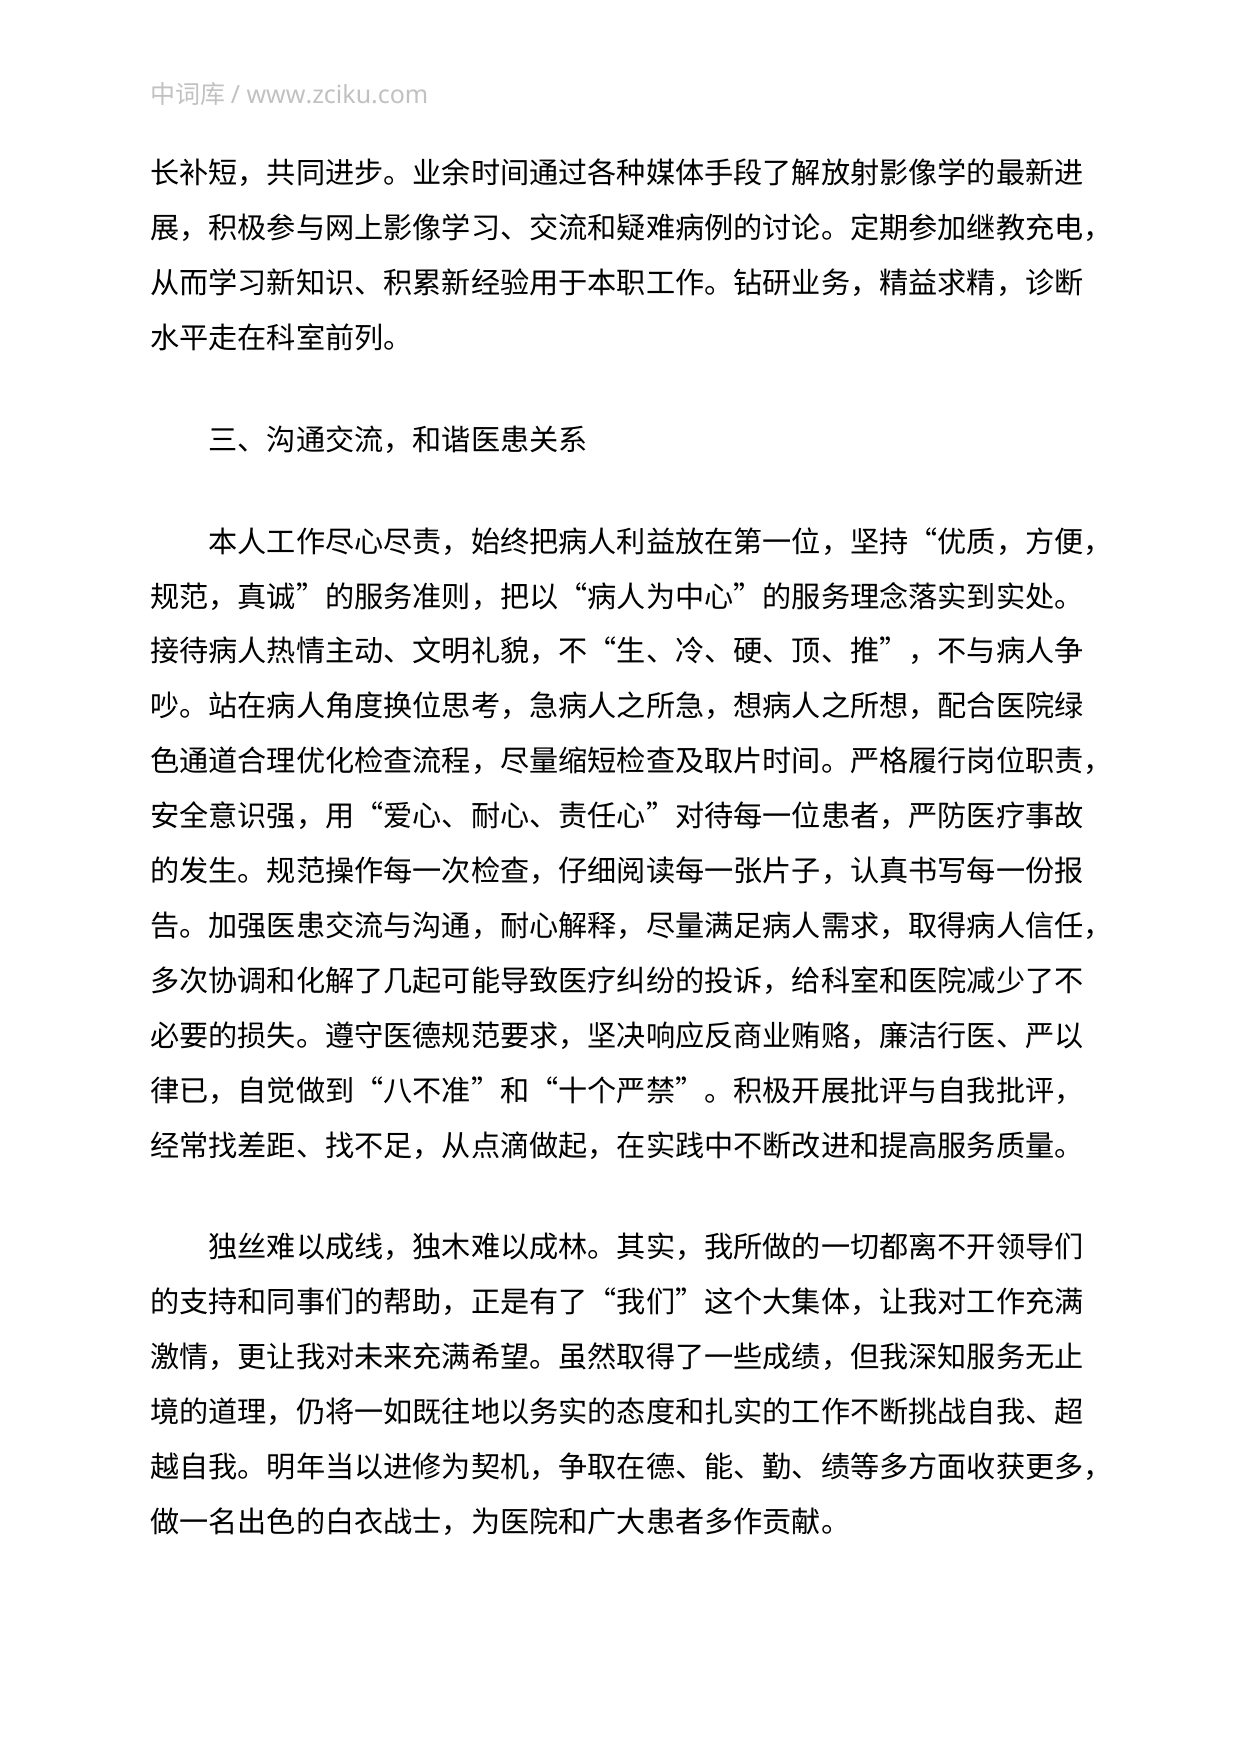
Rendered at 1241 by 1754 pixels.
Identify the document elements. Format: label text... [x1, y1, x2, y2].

text 本人工作尽心尽责，始终把病人利益放在第一位，坚持“优质，方便，规范，真诚”的服务准则，把以“病人为中心”的服务理念落实到实处。接待病人热情主动、文明礼貌，不“生、冷、硬、顶、推”，不与病人争吵。站在病人角度换位思考，急病人之所急，想病人之所想，配合医院绿色通道合理优化检查流程，尽量缩短检查及取片时间。严格履行岗位职责，安全意识强，用“爱心、耐心、责任心”对待每一位患者，严防医疗事故的发生。规范操作每一次检查，仔细阅读每一张片子，认真书写每一份报告。加强医患交流与沟通，耐心解释，尽量满足病人需求，取得病人信任，多次协调和化解了几起可能导致医疗纠纷的投诉，给科室和医院减少了不必要的损失。遵守医德规范要求，坚决响应反商业贿赂，廉洁行医、严以律已，自觉做到“八不准”和“十个严禁”。积极开展批评与自我批评，经常找差距、找不足，从点滴做起，在实践中不断改进和提高服务质量。 [150, 518, 1090, 1164]
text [150, 150, 1090, 357]
text 独丝难以成线，独木难以成林。其实，我所做的一切都离不开领导们的支持和同事们的帮助，正是有了“我们”这个大集体，让我对工作充满激情，更让我对未来充满希望。虽然取得了一些成绩，但我深知服务无止境的道理，仍将一如既往地以务实的态度和扎实的工作不断挑战自我、超越自我。明年当以进修为契机，争取在德、能、勤、绩等多方面收获更多，做一名出色的白衣战士，为医院和广大患者多作贡献。 [150, 1224, 1090, 1541]
text 三、沟通交流，和谐医患关系 [150, 416, 1090, 459]
